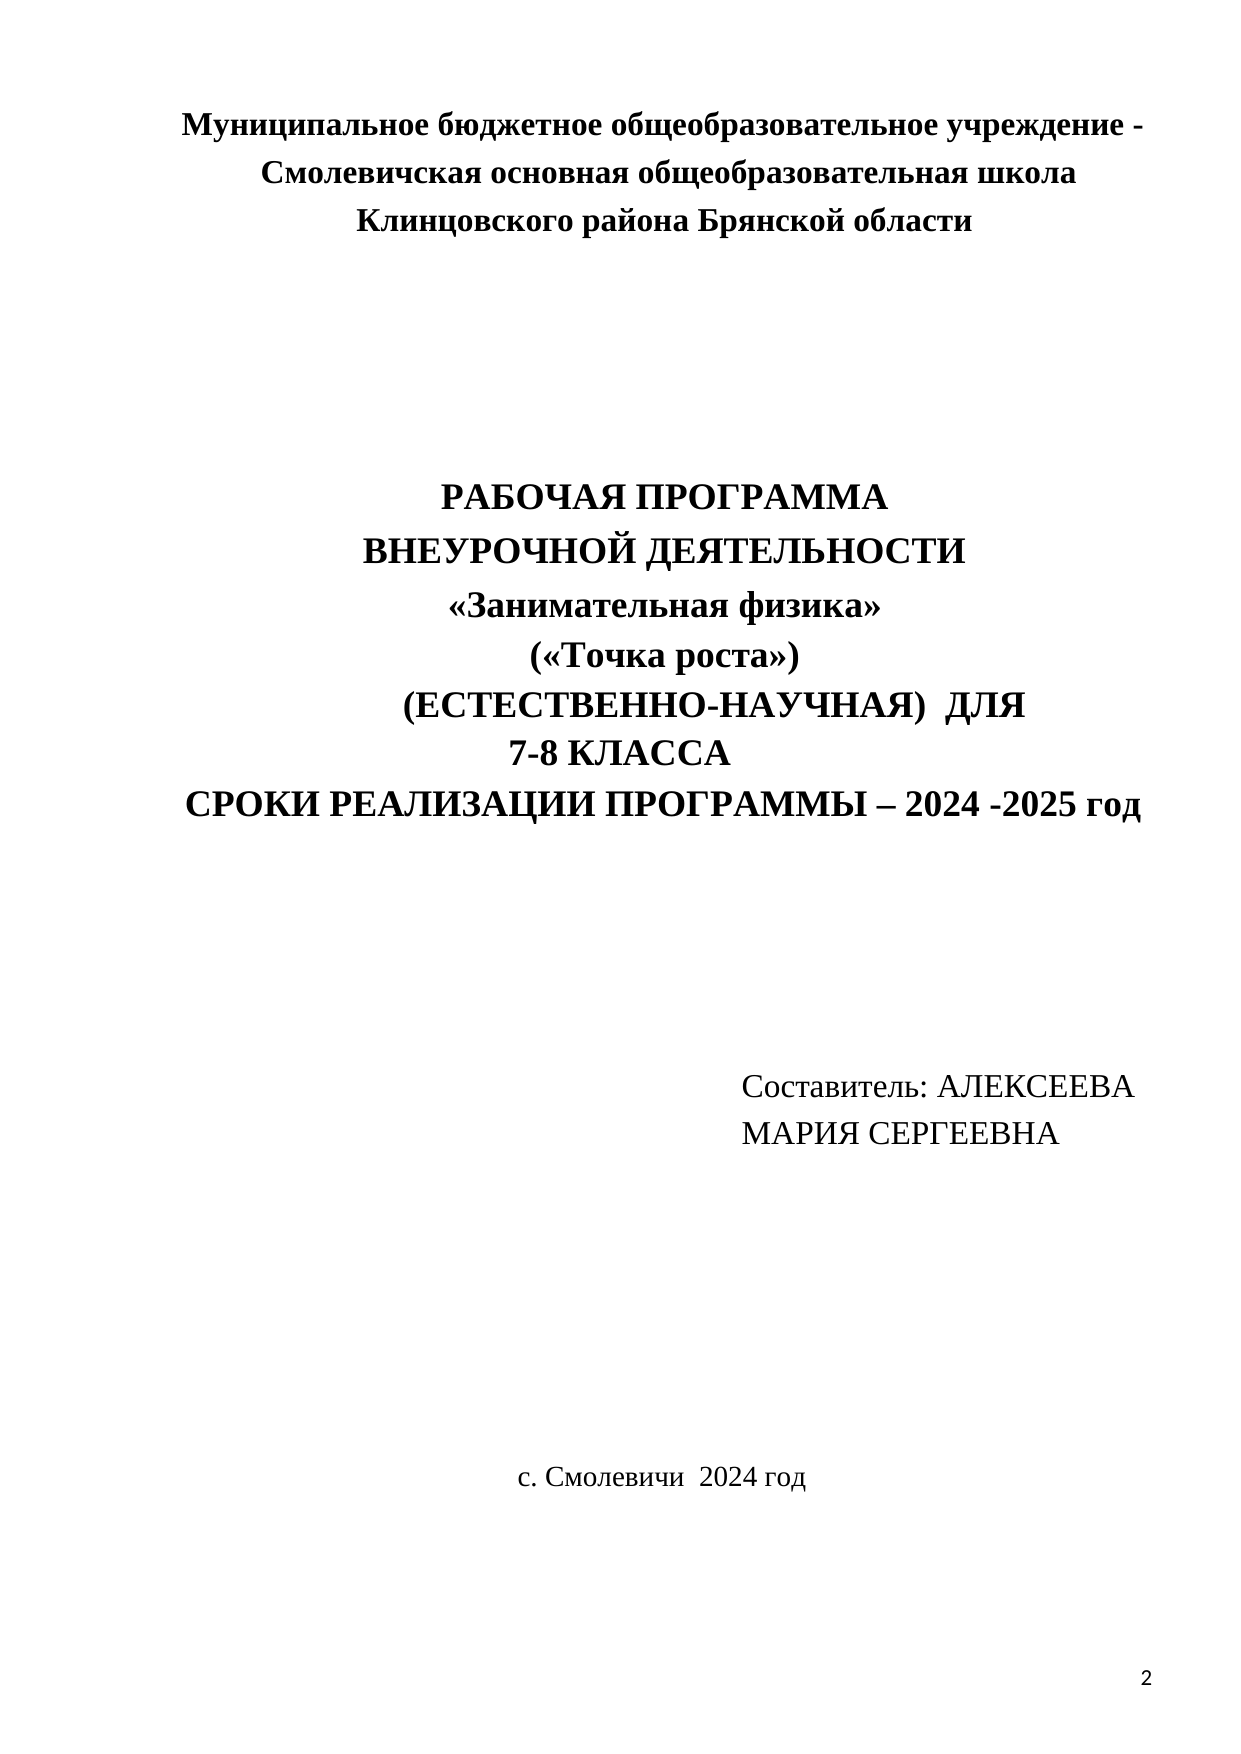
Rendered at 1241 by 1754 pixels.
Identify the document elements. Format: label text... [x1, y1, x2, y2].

text Составитель: АЛЕКСЕЕВА МАРИЯ СЕРГЕЕВНА [741, 1066, 1162, 1152]
text СРОКИ РЕАЛИЗАЦИИ ПРОГРАММЫ – 2024 -2025 год [184, 781, 1162, 824]
text ВНЕУРОЧНОЙ ДЕЯТЕЛЬНОСТИ [363, 528, 1026, 571]
text Смолевичская основная общеобразовательная школа [252, 152, 1162, 190]
text («Точка роста») [171, 633, 1158, 676]
text РАБОЧАЯ ПРОГРАММА [441, 474, 1026, 517]
text с. Смолевичи 2024 год [171, 1459, 1152, 1492]
text (ЕСТЕСТВЕННО-НАУЧНАЯ) ДЛЯ 7-8 КЛАССА [403, 682, 1026, 774]
text Клинцовского района Брянской области [356, 200, 1162, 238]
text «Занимательная физика» [448, 582, 1026, 625]
text Муниципальное бюджетное общеобразовательное учреждение - [181, 104, 1162, 142]
